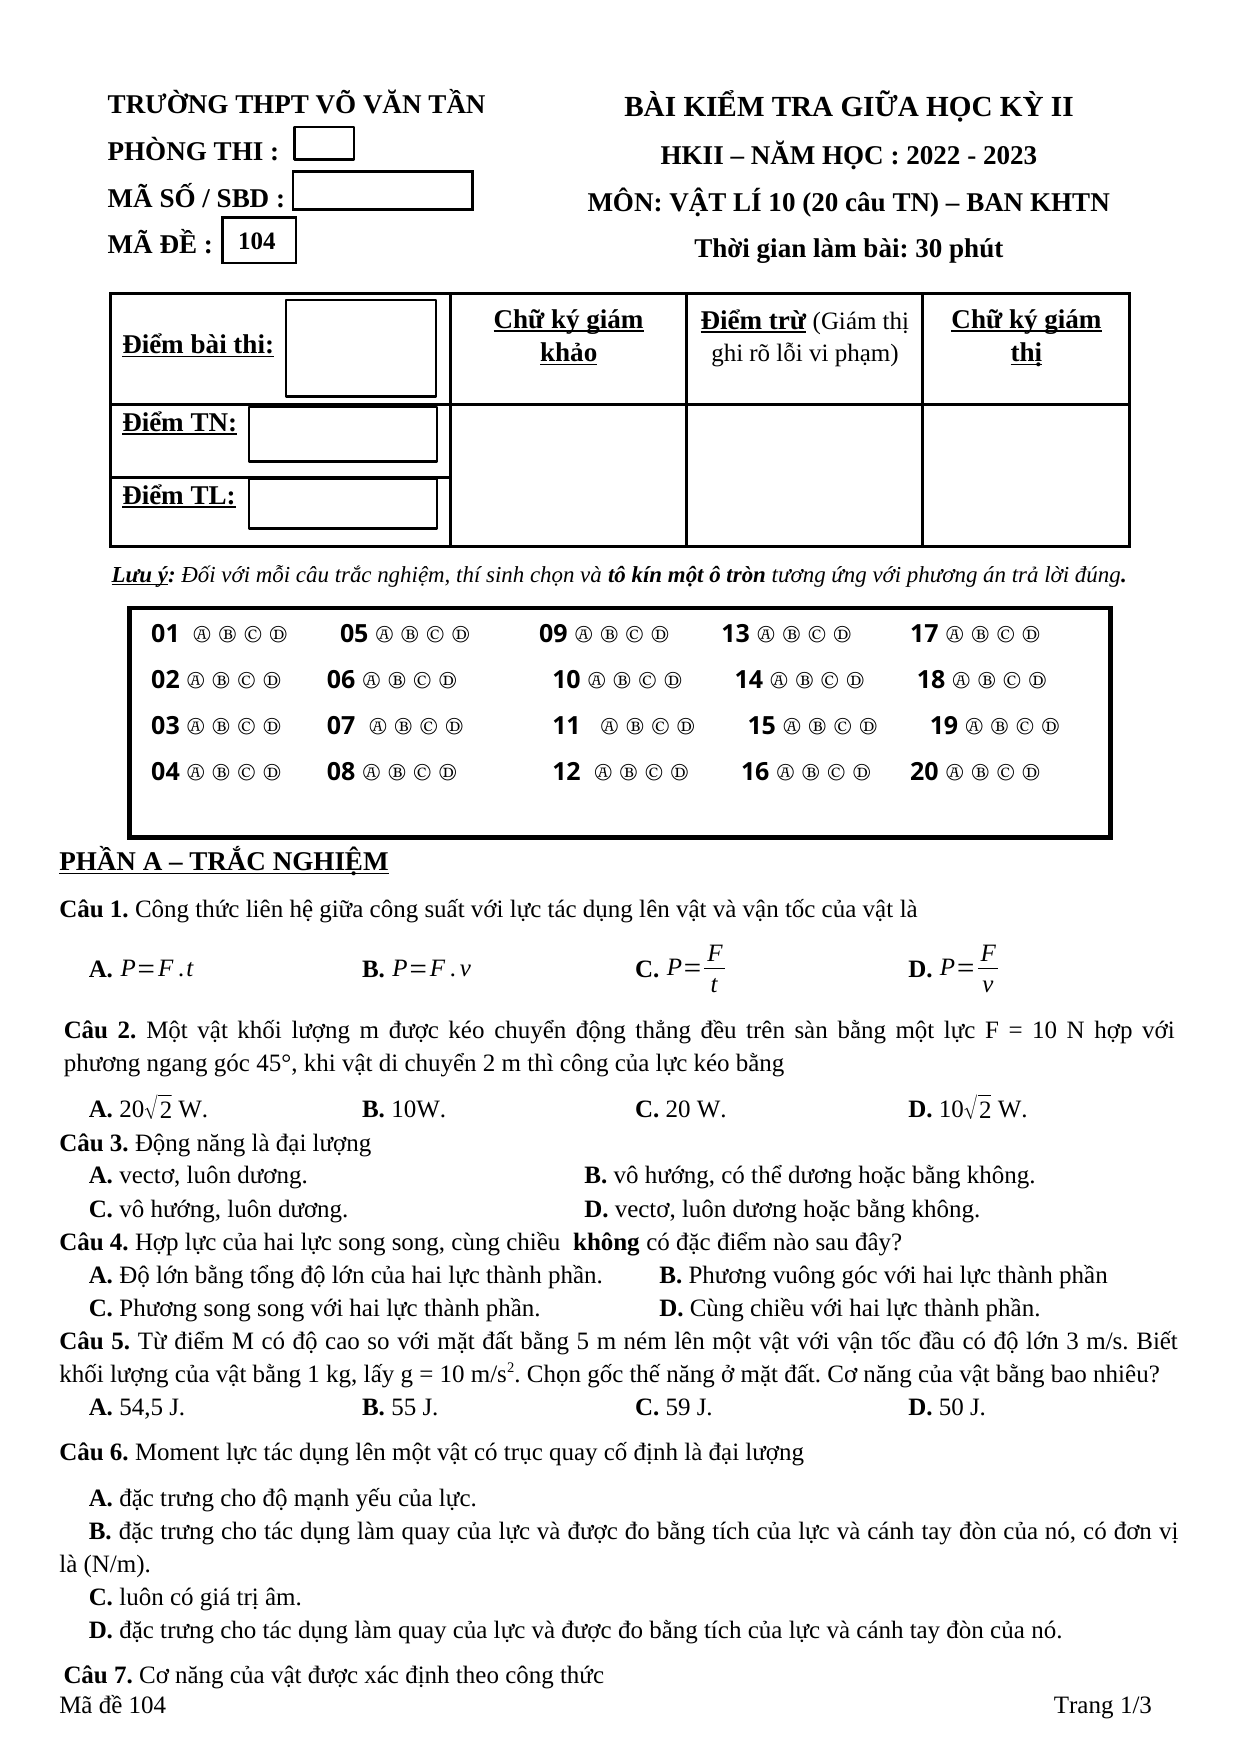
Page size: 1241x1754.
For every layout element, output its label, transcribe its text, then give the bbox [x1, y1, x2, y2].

table_cell Điểm TN: [112, 406, 449, 476]
text Lưu ý: Đối với mỗi câu trắc nghiệm, thí sinh chọn và tô kín một ô tròn tương ứng với phương án trả lời đúng. [59, 290, 1181, 587]
text Câu 6. Moment lực tác dụng lên một vật có trục quay cố định là đại lượng [59, 1437, 1181, 1466]
text Câu 3. Động năng là đại lượng [59, 1128, 1181, 1156]
table_header TRƯỜNG THPT VÕ VĂN TẦN PHÒNG THI : MÃ SỐ / SBD : MÃ ĐỀ : [96, 89, 553, 278]
table_cell Điểm TL: [112, 479, 449, 545]
text D. đặc trưng cho tác dụng làm quay của lực và được đo bằng tích của lực và cánh tay đòn của nó. [59, 1615, 1181, 1644]
text Câu 7. Cơ năng của vật được xác định theo công thức [63, 1660, 1177, 1689]
text B. đặc trưng cho tác dụng làm quay của lực và được đo bằng tích của lực và cánh tay đòn của nó, có đơn vị là (N/m). [59, 1516, 1181, 1578]
text Câu 1. Công thức liên hệ giữa công suất với lực tác dụng lên vật và vận tốc của vật là [59, 894, 1181, 922]
table_header BÀI KIỂM TRA GIỮA HỌC KỲ II HKII – NĂM HỌC : 2022 - 2023 MÔN: VẬT LÍ 10 (20 câu TN) – BAN KHTN Thời gian làm bài: 30 phút [554, 89, 1144, 278]
text C. vô hướng, luôn dương. D. vectơ, luôn dương hoặc bằng không. [59, 1194, 1181, 1222]
text A. B. C. D. [59, 939, 1181, 998]
text Câu 4. Hợp lực của hai lực song song, cùng chiều không có đặc điểm nào sau đây? [59, 1227, 1181, 1255]
text A. 20 W. B. 10W. C. 20 W. D. 10 W. [59, 1093, 1181, 1123]
text C. Phương song song với hai lực thành phần. D. Cùng chiều với hai lực thành phần. [59, 1293, 1181, 1321]
table_cell [452, 406, 685, 545]
table_cell [688, 406, 921, 545]
table_cell [924, 406, 1128, 545]
text A. Độ lớn bằng tổng độ lớn của hai lực thành phần. B. Phương vuông góc với hai lực thành phần [59, 1260, 1181, 1288]
text A. 54,5 J. B. 55 J. C. 59 J. D. 50 J. [59, 1392, 1181, 1421]
text Câu 5. Từ điểm M có độ cao so với mặt đất bằng 5 m ném lên một vật với vận tốc đầu có độ lớn 3 m/s. Biết khối lượng của vật bằng 1 kg, lấy g = 10 m/s2. Chọn gốc thế năng ở mặt đất. Cơ năng của vật bằng bao nhiêu? [59, 1326, 1181, 1387]
table_header Điểm bài thi: [112, 295, 449, 403]
text A. đặc trưng cho độ mạnh yếu của lực. [59, 1483, 1181, 1512]
text PHẦN A – TRẮC NGHIỆM [59, 846, 1181, 877]
text Câu 2. Một vật khối lượng m được kéo chuyển động thẳng đều trên sàn bằng một lực F = 10 N hợp với phương ngang góc 45°, khi vật di chuyển 2 m thì công của lực kéo bằng [63, 1015, 1177, 1077]
text C. luôn có giá trị âm. [59, 1582, 1181, 1611]
table_header Điểm trừ (Giám thị ghi rõ lỗi vi phạm) [688, 295, 921, 403]
table_header Chữ ký giám khảo [452, 295, 685, 403]
text A. vectơ, luôn dương. B. vô hướng, có thể dương hoặc bằng không. [59, 1161, 1181, 1189]
table_header Chữ ký giám thị [924, 295, 1128, 403]
